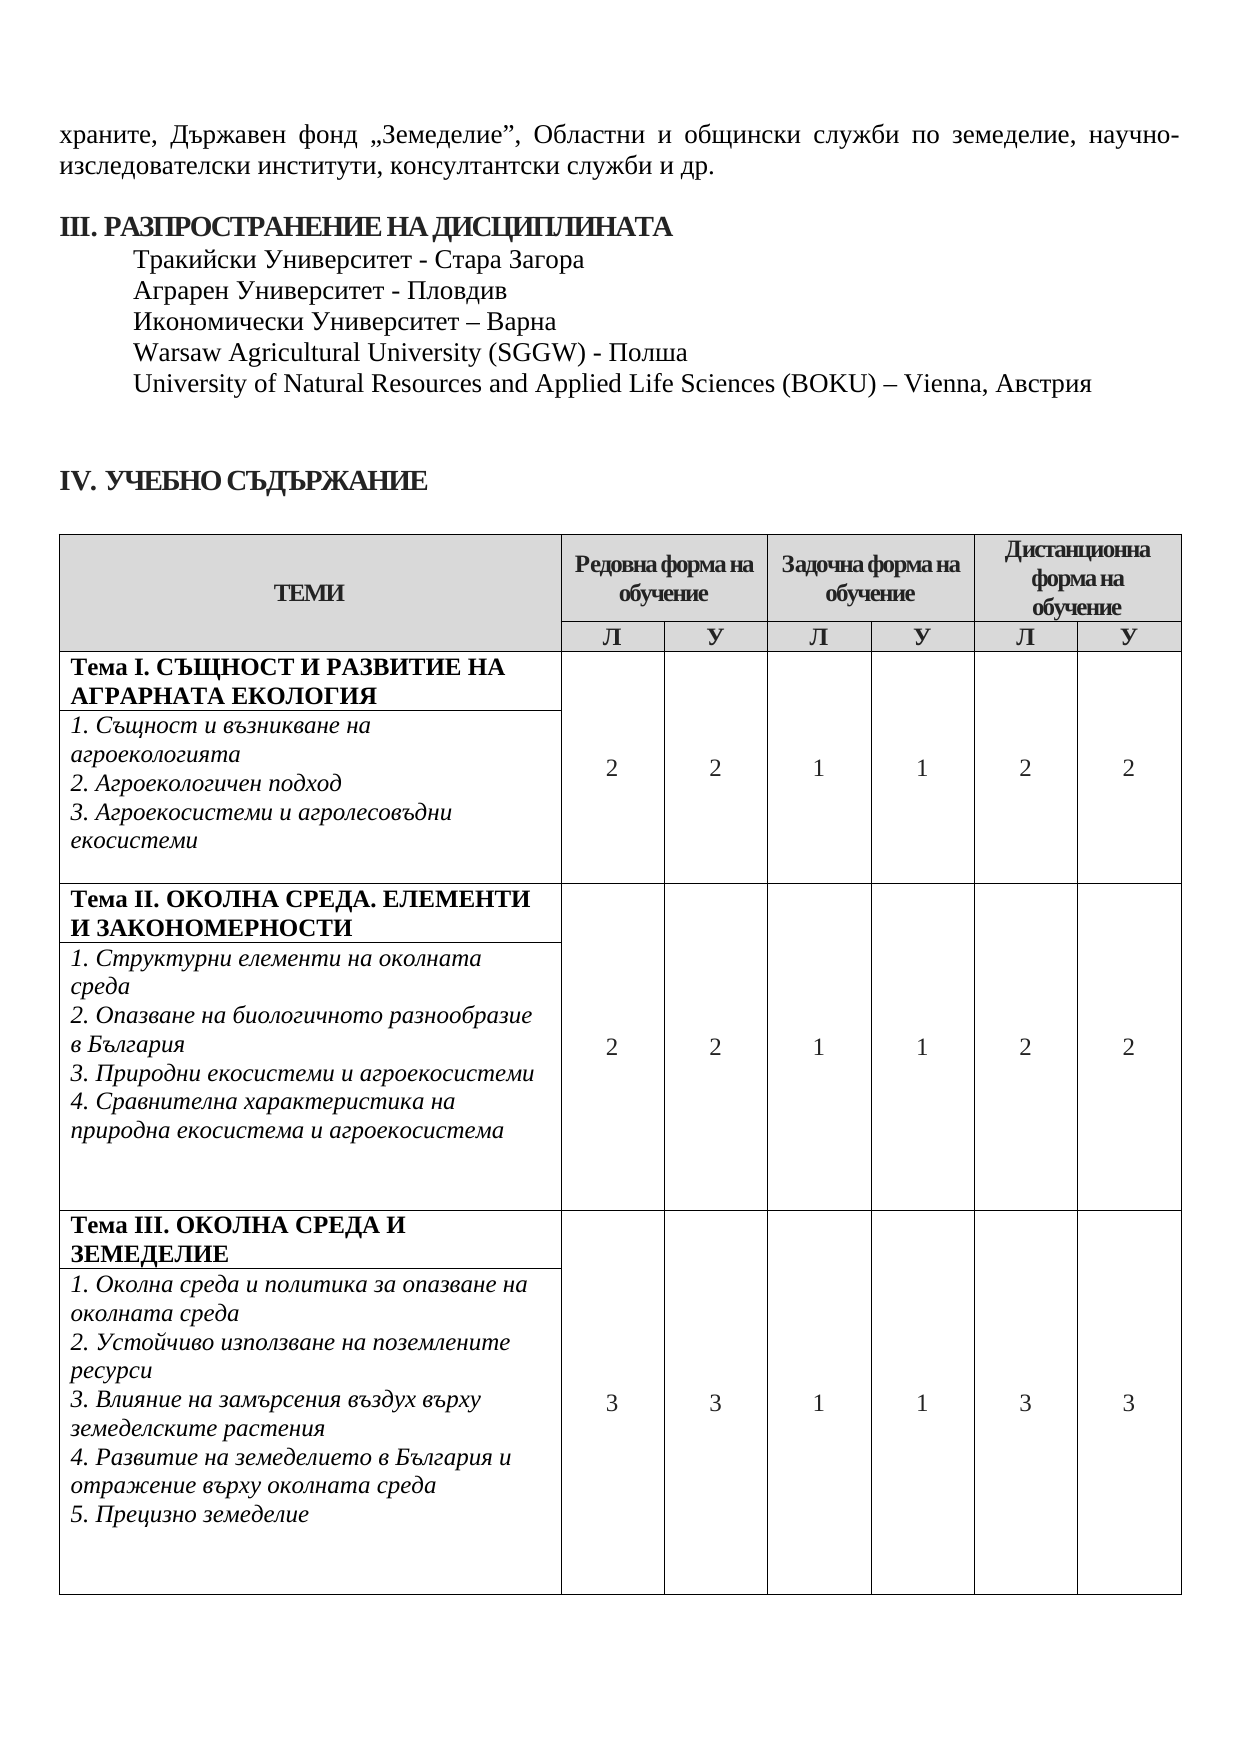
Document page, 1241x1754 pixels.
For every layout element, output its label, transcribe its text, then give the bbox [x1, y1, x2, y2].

table_cell 2 [975, 884, 1077, 1209]
table_header Задочна форма на обучение [768, 535, 974, 621]
table_cell Тема II. ОКОЛНА СРЕДА. ЕЛЕМЕНТИ И ЗАКОНОМЕРНОСТИ [60, 884, 561, 942]
table_cell 2 [975, 652, 1077, 883]
table_cell 2 [665, 884, 767, 1209]
table_cell 1. Същност и възникване на агроекологията 2. Агроекологичен подход 3. Агроекосистеми и агролесовъдни екосистеми [60, 711, 561, 883]
table_cell 3 [975, 1211, 1077, 1593]
table_cell 2 [1078, 884, 1181, 1209]
table_cell 3 [1078, 1211, 1181, 1593]
table_cell Л [562, 622, 664, 651]
text Икономически Университет – Варна [59, 305, 1181, 336]
table_cell 1 [768, 652, 871, 883]
table_cell Тема III. ОКОЛНА СРЕДА И ЗЕМЕДЕЛИЕ [60, 1211, 561, 1268]
table_cell Л [975, 622, 1077, 651]
table_header Редовна форма на обучение [562, 535, 767, 621]
table_cell 2 [562, 884, 664, 1209]
text University of Natural Resources and Applied Life Sciences (BOKU) – Vienna, Австрия [59, 367, 1181, 398]
text Аграрен Университет - Пловдив [59, 274, 1181, 305]
table_cell 1 [872, 1211, 974, 1593]
table_cell 2 [562, 652, 664, 883]
table_cell 1 [872, 652, 974, 883]
table_cell 2 [1078, 652, 1181, 883]
table_cell 1 [768, 1211, 871, 1593]
text Тракийски Университет - Стара Загора [59, 243, 1181, 274]
table_cell У [665, 622, 767, 651]
table_header ТемИ [60, 535, 561, 651]
text Warsaw Agricultural University (SGGW) - Полша [59, 336, 1181, 367]
table_cell 1 [872, 884, 974, 1209]
table_cell У [1078, 622, 1181, 651]
table_cell Тема I. СЪЩНОСТ И РАЗВИТИЕ НА АГРАРНАТА ЕКОЛОГИЯ [60, 652, 561, 709]
text IV. Учебно съдържание [59, 463, 1181, 533]
table_cell 3 [562, 1211, 664, 1593]
table_cell 1 [768, 884, 871, 1209]
table_cell У [872, 622, 974, 651]
text III. разпространение на дисциплината [59, 209, 1181, 243]
table_header Дистанционна форма на обучение [975, 535, 1181, 621]
table_cell 3 [665, 1211, 767, 1593]
table_cell 1. Структурни елементи на околната среда 2. Опазване на биологичното разнообразие в България 3. Природни екосистеми и агроекосистеми 4. Сравнителна характеристика на природна екосистема и агроекосистема [60, 943, 561, 1209]
table_cell 2 [665, 652, 767, 883]
table_cell Л [768, 622, 871, 651]
